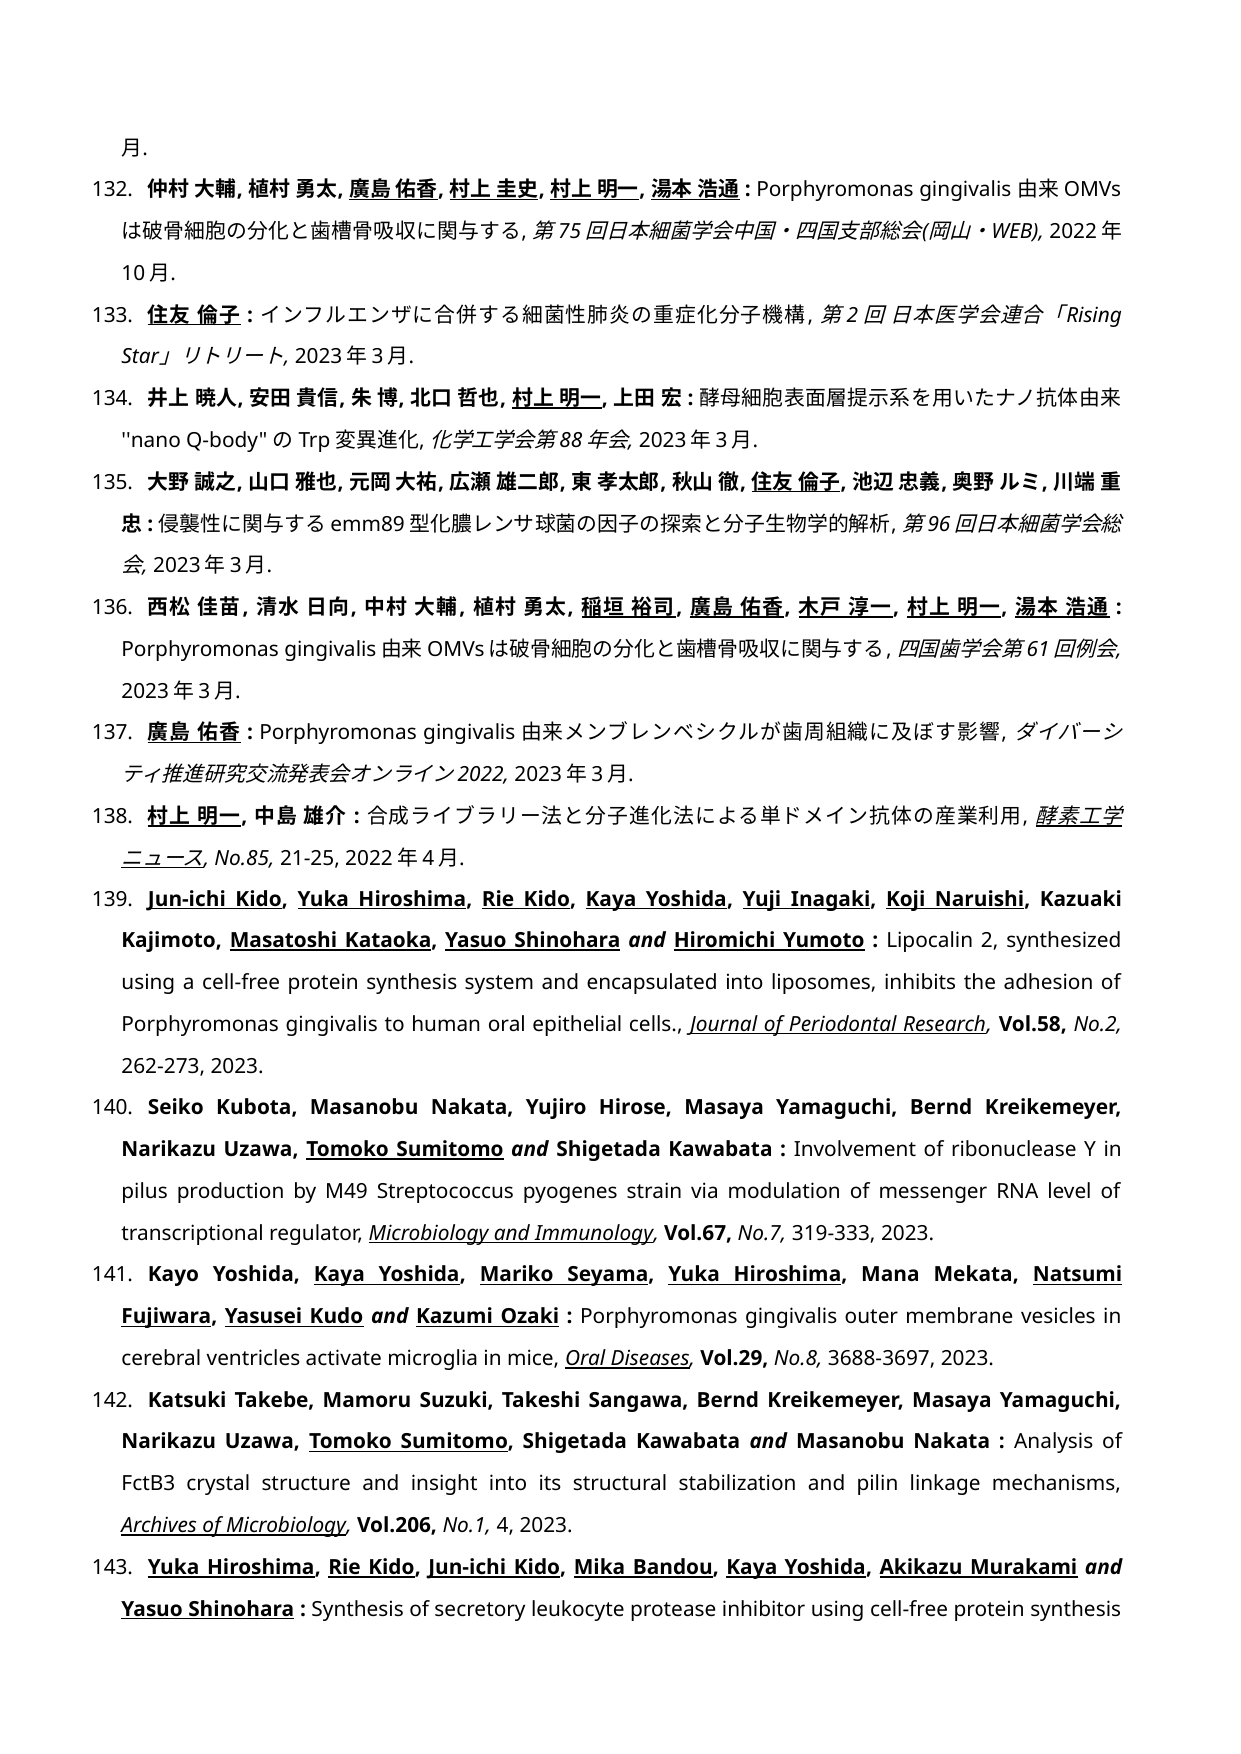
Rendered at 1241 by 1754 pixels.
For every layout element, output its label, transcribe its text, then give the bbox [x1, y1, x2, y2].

list 大野 誠之, 山口 雅也, 元岡 大祐, 広瀬 雄二郎, 東 孝太郎, 秋山 徹, 住友 倫子, 池辺 忠義, 奥野 ルミ, 川端 重忠 : 侵襲性に関与するemm89型化膿レンサ球菌の因子の探索と分子生物学的解析, 第96回日本細菌学会総会, 2023年3月. [92, 459, 1122, 584]
list 西松 佳苗, 清水 日向, 中村 大輔, 植村 勇太, 稲垣 裕司, 廣島 佑香, 木戸 淳一, 村上 明一, 湯本 浩通 : Porphyromonas gingivalis由来OMVsは破骨細胞の分化と歯槽骨吸収に関与する, 四国歯学会第61回例会, 2023年3月. [92, 584, 1122, 710]
list Kayo Yoshida, Kaya Yoshida, Mariko Seyama, Yuka Hiroshima, Mana Mekata, Natsumi Fujiwara, Yasusei Kudo and Kazumi Ozaki : Porphyromonas gingivalis outer membrane vesicles in cerebral ventricles activate microglia in mice, Oral Diseases, Vol.29, No.8, 3688-3697, 2023. [92, 1253, 1122, 1378]
list 井上 暁人, 安田 貴信, 朱 博, 北口 哲也, 村上 明一, 上田 宏 : 酵母細胞表面層提示系を用いたナノ抗体由来 ''nano Q-body" の Trp 変異進化, 化学工学会第88年会, 2023年3月. [92, 376, 1122, 459]
list Seiko Kubota, Masanobu Nakata, Yujiro Hirose, Masaya Yamaguchi, Bernd Kreikemeyer, Narikazu Uzawa, Tomoko Sumitomo and Shigetada Kawabata : Involvement of ribonuclease Y in pilus production by M49 Streptococcus pyogenes strain via modulation of messenger RNA level of transcriptional regulator, Microbiology and Immunology, Vol.67, No.7, 319-333, 2023. [92, 1086, 1122, 1253]
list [92, 1545, 1122, 1629]
list Jun-ichi Kido, Yuka Hiroshima, Rie Kido, Kaya Yoshida, Yuji Inagaki, Koji Naruishi, Kazuaki Kajimoto, Masatoshi Kataoka, Yasuo Shinohara and Hiromichi Yumoto : Lipocalin 2, synthesized using a cell-free protein synthesis system and encapsulated into liposomes, inhibits the adhesion of Porphyromonas gingivalis to human oral epithelial cells., Journal of Periodontal Research, Vol.58, No.2, 262-273, 2023. [92, 877, 1122, 1086]
list 住友 倫子 : インフルエンザに合併する細菌性肺炎の重症化分子機構, 第2回 日本医学会連合「Rising Star」リトリート, 2023年3月. [92, 292, 1122, 376]
list 仲村 大輔, 植村 勇太, 廣島 佑香, 村上 圭史, 村上 明一, 湯本 浩通 : Porphyromonas gingivalis 由来OMVsは破骨細胞の分化と歯槽骨吸収に関与する, 第75回日本細菌学会中国・四国支部総会(岡山・WEB), 2022年10月. [92, 167, 1122, 292]
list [92, 125, 1122, 167]
list Katsuki Takebe, Mamoru Suzuki, Takeshi Sangawa, Bernd Kreikemeyer, Masaya Yamaguchi, Narikazu Uzawa, Tomoko Sumitomo, Shigetada Kawabata and Masanobu Nakata : Analysis of FctB3 crystal structure and insight into its structural stabilization and pilin linkage mechanisms, Archives of Microbiology, Vol.206, No.1, 4, 2023. [92, 1378, 1122, 1545]
list 村上 明一, 中島 雄介 : 合成ライブラリー法と分子進化法による単ドメイン抗体の産業利用, 酵素工学ニュース, No.85, 21-25, 2022年4月. [92, 793, 1122, 877]
list 廣島 佑香 : Porphyromonas gingivalis由来メンブレンベシクルが歯周組織に及ぼす影響, ダイバーシティ推進研究交流発表会オンライン2022, 2023年3月. [92, 710, 1122, 793]
